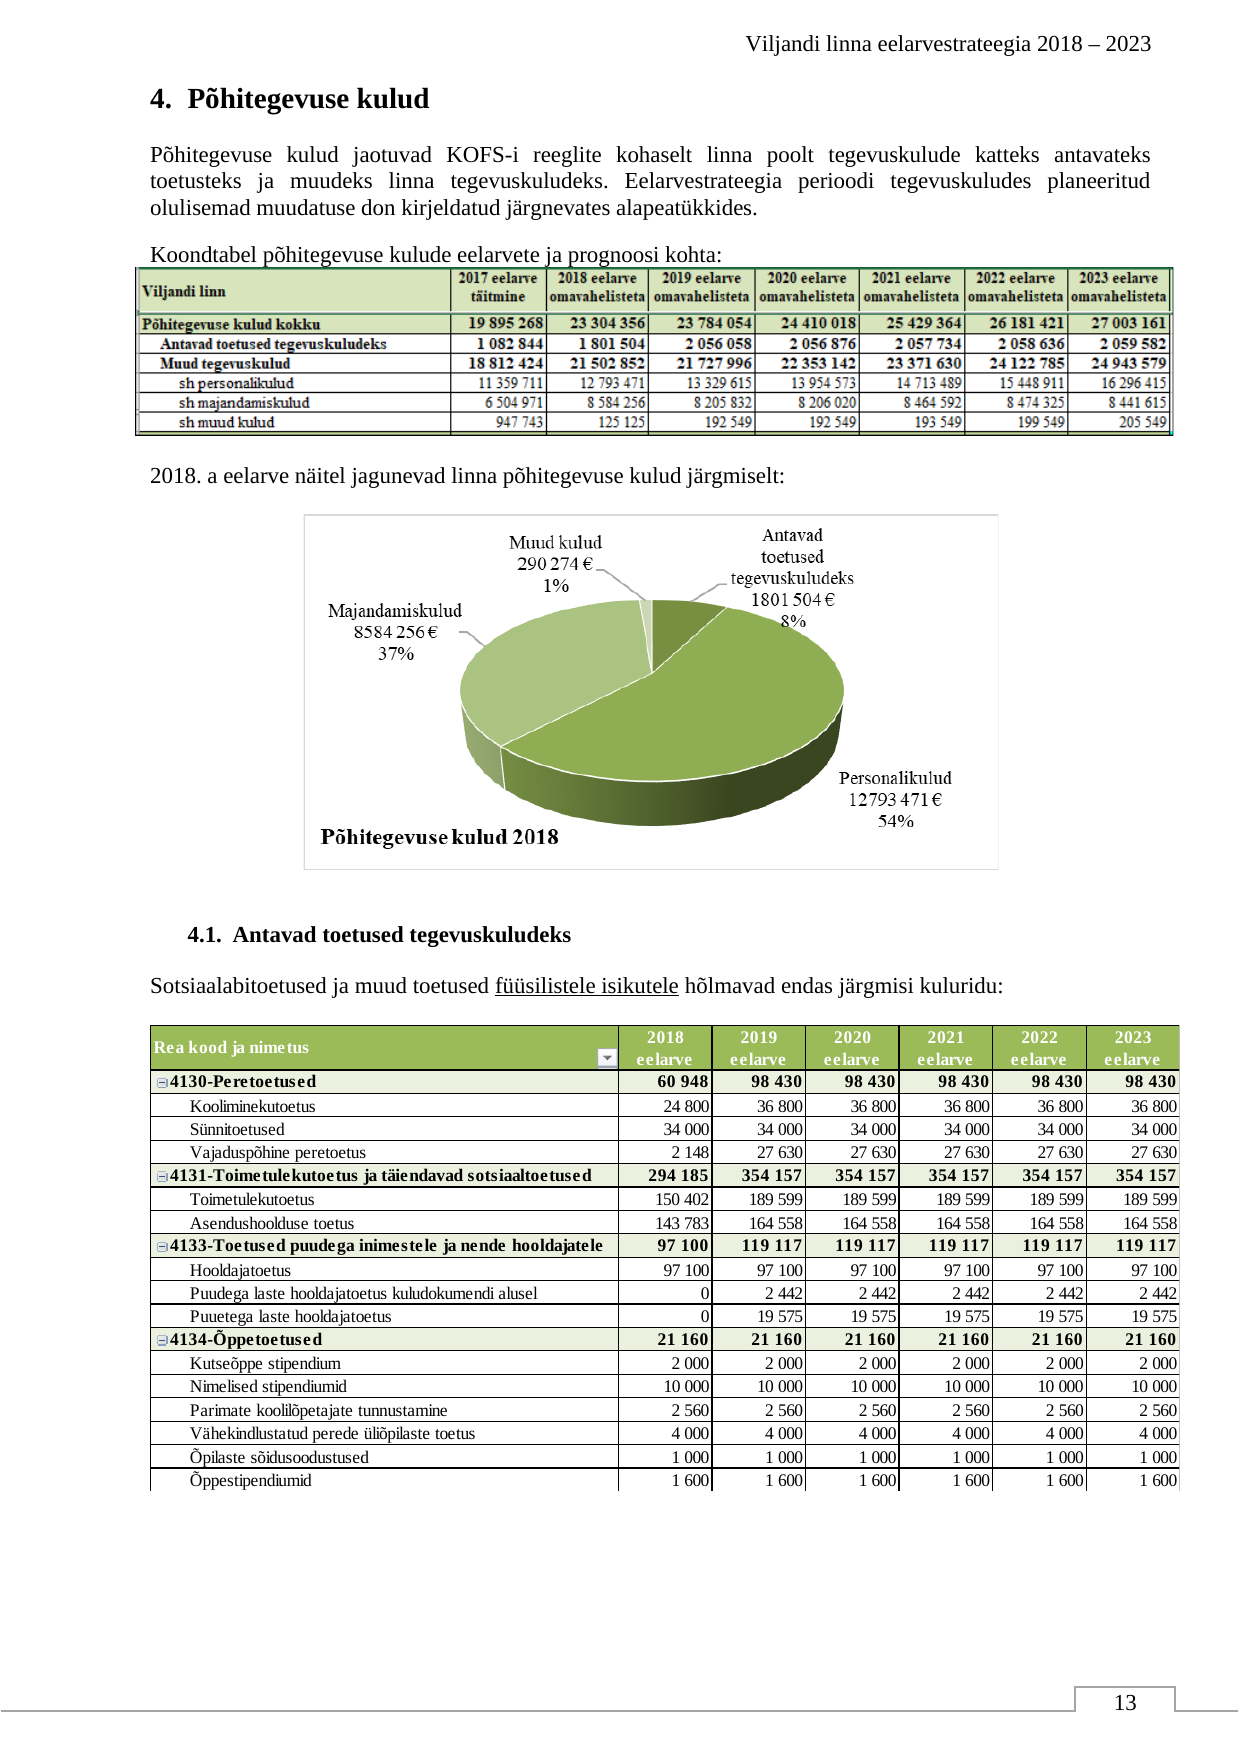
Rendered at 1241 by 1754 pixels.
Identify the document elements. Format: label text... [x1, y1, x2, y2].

subtitle Põhitegevuse kulud [150, 81, 1152, 114]
text Põhitegevuse kulud jaotuvad KOFS-i reeglite kohaselt linna poolt tegevuskulude katteks antavateks toetusteks ja muudeks linna tegevuskuludeks. Eelarvestrateegia perioodi tegevuskuludes planeeritud olulisemad muudatuse don kirjeldatud järgnevates alapeatükkides. [150, 141, 1152, 220]
picture [135, 267, 1174, 436]
text Sotsiaalabitoetused ja muud toetused füüsilistele isikutele hõlmavad endas järgmisi kuluridu: [150, 972, 1152, 999]
subtitle Antavad toetused tegevuskuludeks [187, 921, 1152, 947]
picture [303, 514, 999, 870]
text 2018. a eelarve näitel jagunevad linna põhitegevuse kulud järgmiselt: [150, 462, 1152, 488]
text Koondtabel põhitegevuse kulude eelarvete ja prognoosi kohta: [150, 241, 1152, 267]
